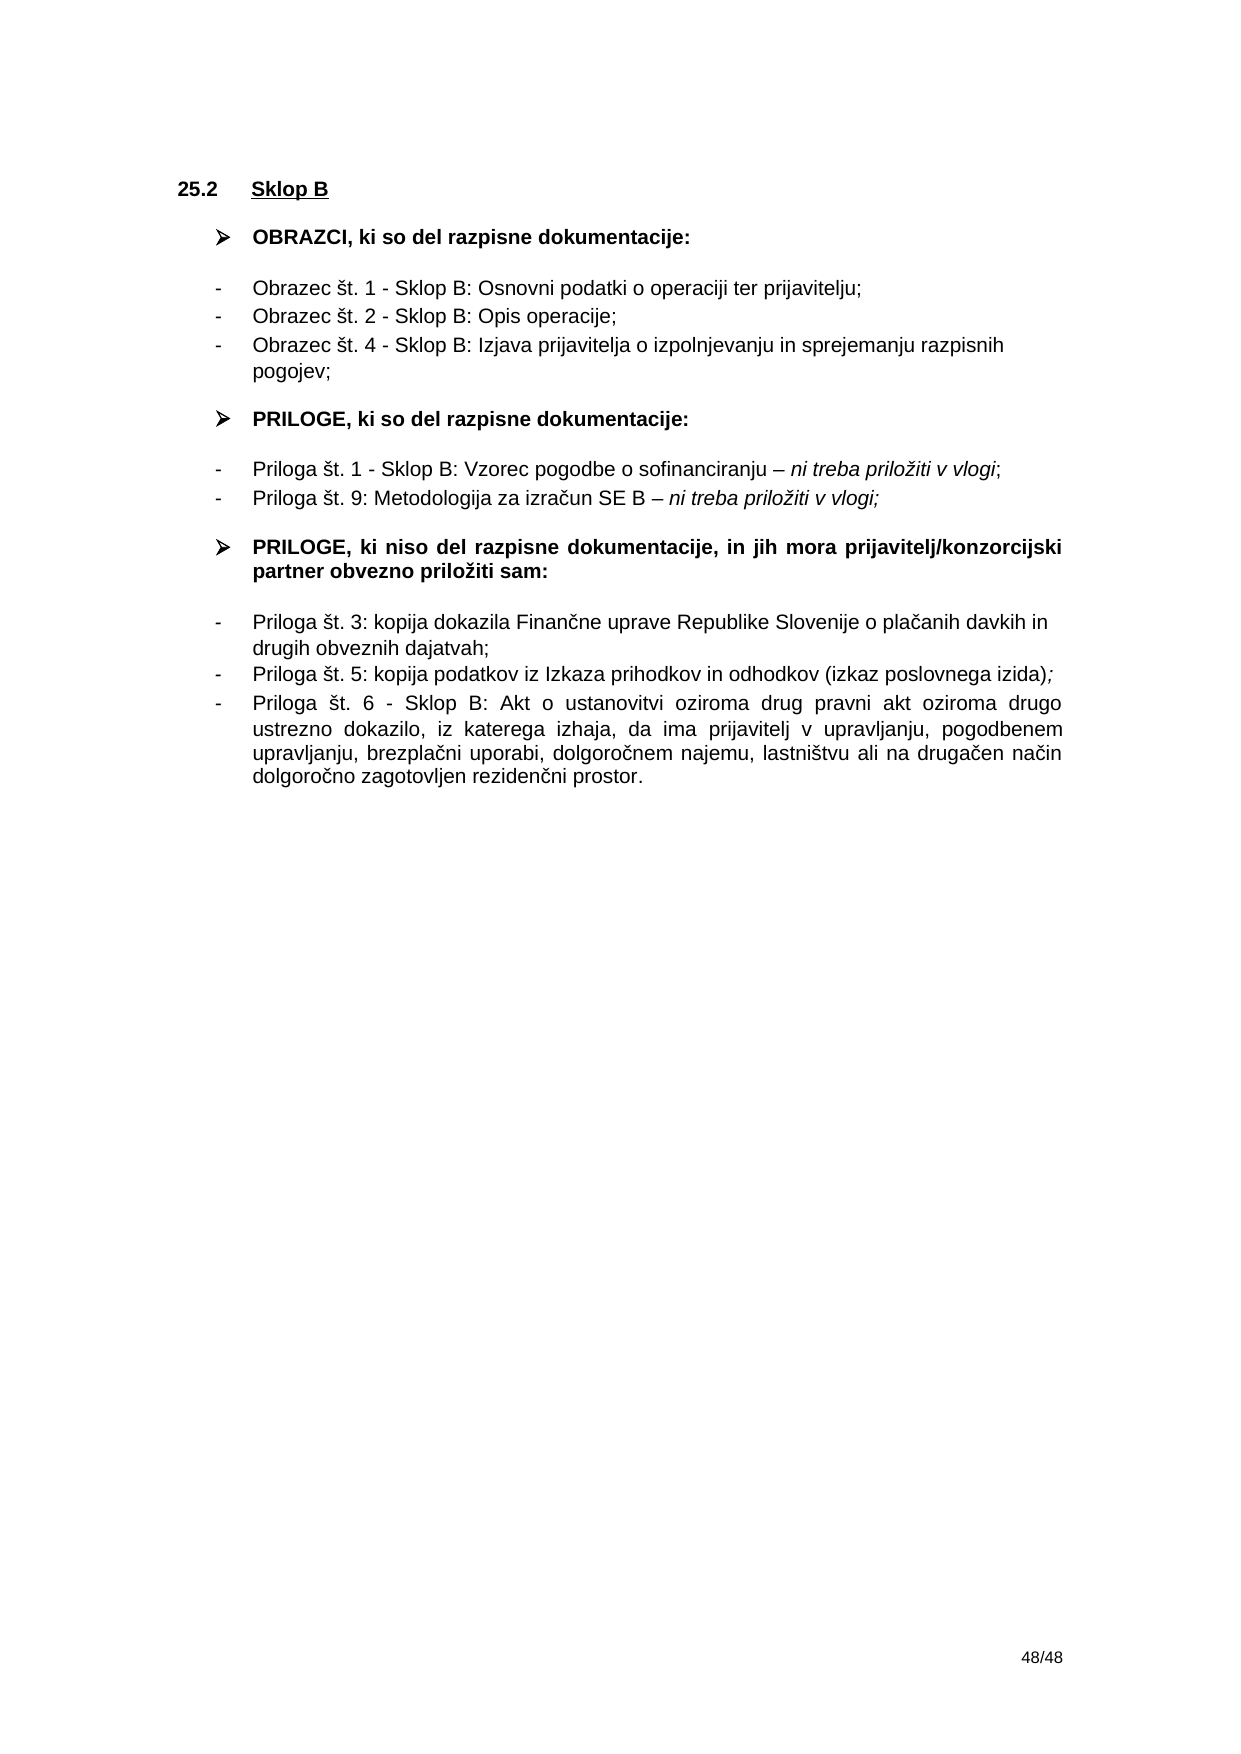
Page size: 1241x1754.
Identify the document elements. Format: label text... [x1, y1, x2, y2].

list Obrazec št. 1 - Sklop B: Osnovni podatki o operaciji ter prijavitelju; [215, 273, 1063, 302]
list PRILOGE, ki niso del razpisne dokumentacije, in jih mora prijavitelj/konzorcijski partner obvezno priložiti sam: [215, 535, 1063, 583]
list Priloga št. 9: Metodologija za izračun SE B – ni treba priložiti v vlogi; [215, 483, 1063, 511]
list Priloga št. 5: kopija podatkov iz Izkaza prihodkov in odhodkov (izkaz poslovnega izida); [215, 659, 1063, 688]
list Obrazec št. 4 - Sklop B: Izjava prijavitelja o izpolnjevanju in sprejemanju razpisnih pogojev; [215, 330, 1063, 382]
list OBRAZCI, ki so del razpisne dokumentacije: [215, 225, 1063, 249]
list Obrazec št. 2 - Sklop B: Opis operacije; [215, 302, 1063, 330]
list Priloga št. 3: kopija dokazila Finančne uprave Republike Slovenije o plačanih davkih in drugih obveznih dajatvah; [215, 607, 1063, 659]
subtitle Sklop B [177, 177, 1063, 201]
list Priloga št. 1 - Sklop B: Vzorec pogodbe o sofinanciranju – ni treba priložiti v vlogi; [215, 454, 1063, 483]
list PRILOGE, ki so del razpisne dokumentacije: [215, 406, 1063, 430]
list Priloga št. 6 - Sklop B: Akt o ustanovitvi oziroma drug pravni akt oziroma drugo ustrezno dokazilo, iz katerega izhaja, da ima prijavitelj v upravljanju, pogodbenem upravljanju, brezplačni uporabi, dolgoročnem najemu, lastništvu ali na drugačen način dolgoročno zagotovljen rezidenčni prostor. [215, 688, 1063, 788]
